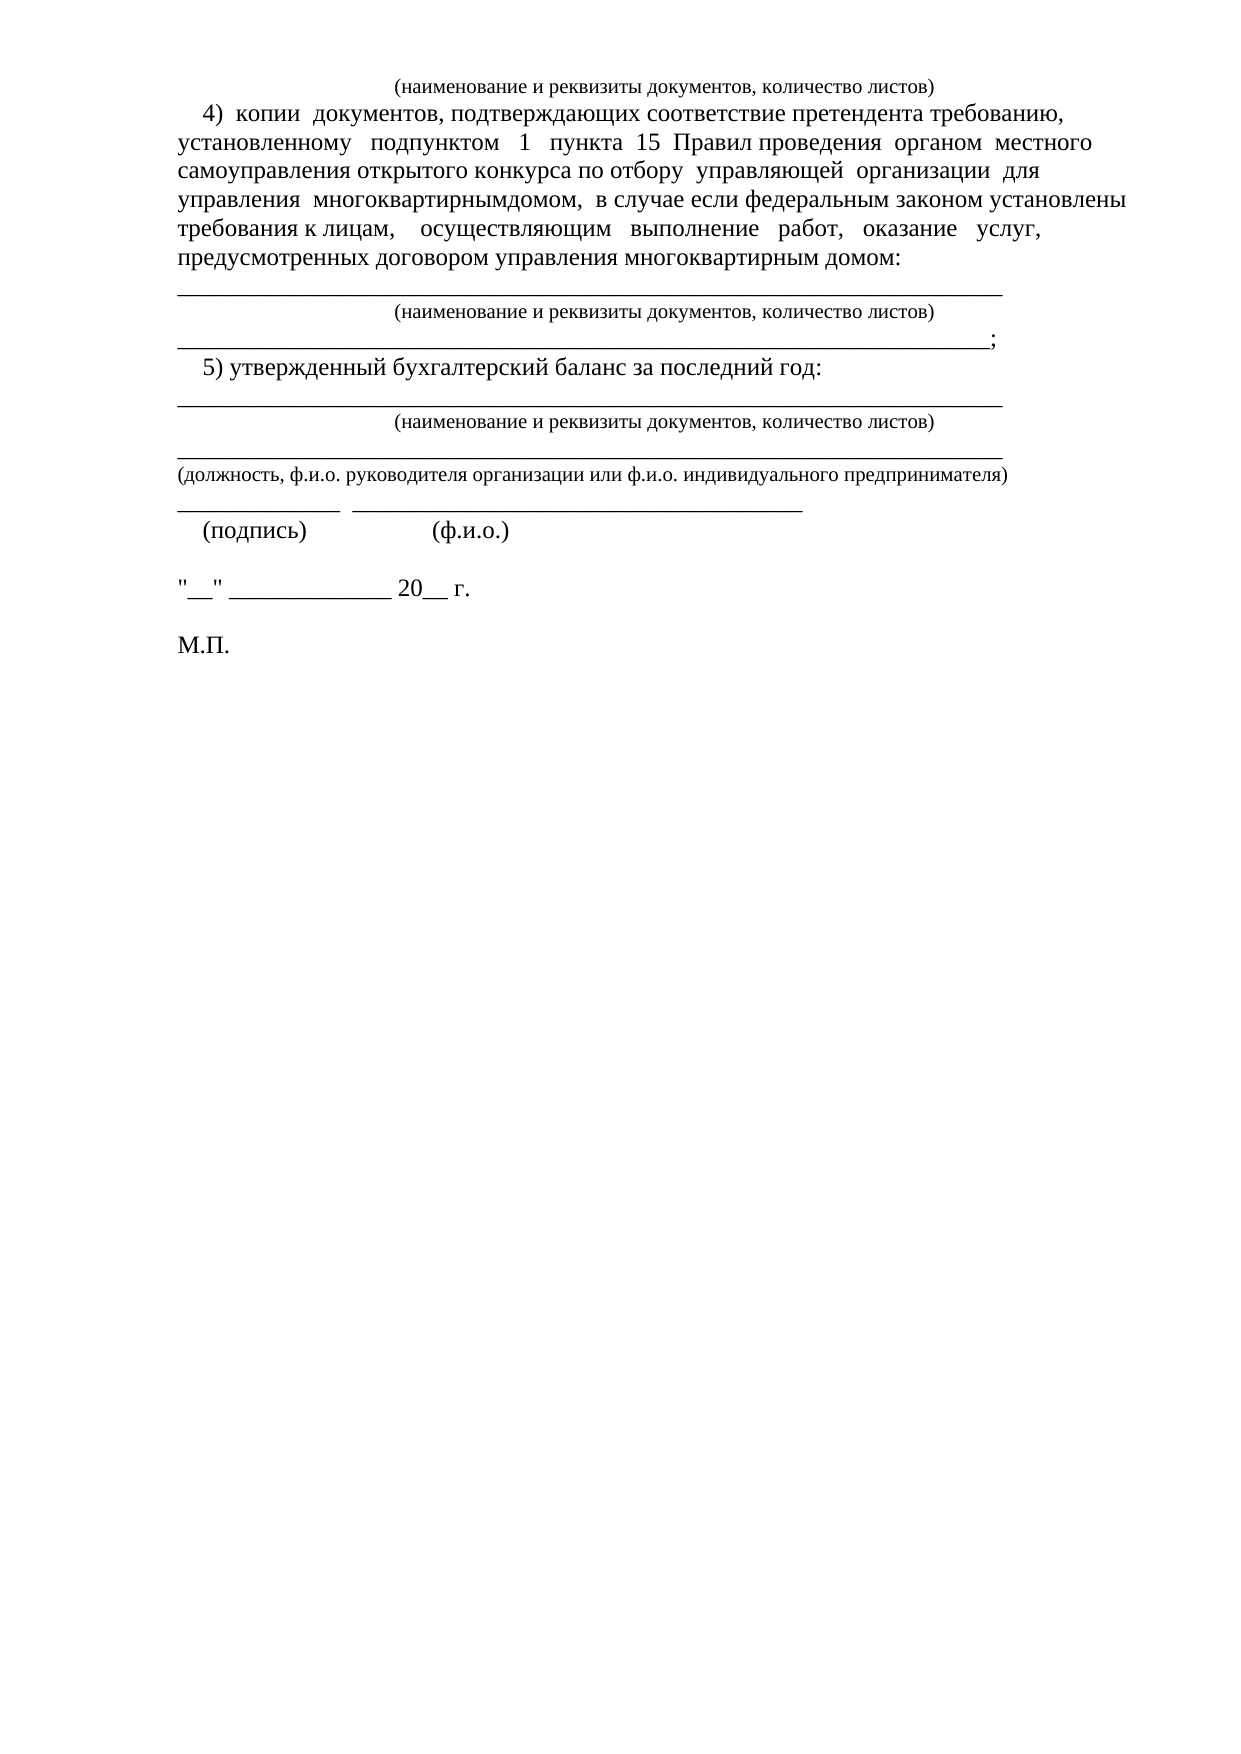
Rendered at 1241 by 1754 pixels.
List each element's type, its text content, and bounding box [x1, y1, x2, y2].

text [177, 74, 1152, 98]
text __________________________________________________________________ [177, 381, 1152, 409]
text __________________________________________________________________ [177, 433, 1152, 462]
text _____________ ____________________________________ [177, 486, 1152, 515]
text __________________________________________________________________ [177, 270, 1152, 299]
text (наименование и реквизиты документов, количество листов) [177, 299, 1152, 323]
text 4) копии документов, подтверждающих соответствие претендента требованию, установленному подпунктом 1 пункта 15 Правил проведения органом местного самоуправления открытого конкурса по отбору управляющей организации для управления многоквартирнымдомом, в случае если федеральным законом установлены требования к лицам, осуществляющим выполнение работ, оказание услуг, [177, 98, 1152, 242]
text (наименование и реквизиты документов, количество листов) [177, 409, 1152, 433]
text 5) утвержденный бухгалтерский баланс за последний год: [177, 352, 1152, 381]
text предусмотренных договором управления многоквартирным домом: [177, 242, 1152, 270]
text М.П. [177, 630, 1152, 659]
text (подпись) (ф.и.о.) [177, 515, 1152, 544]
text _________________________________________________________________; [177, 323, 1152, 352]
text (должность, ф.и.о. руководителя организации или ф.и.о. индивидуального предпринимателя) [177, 462, 1152, 486]
text "__" _____________ 20__ г. [177, 573, 1152, 601]
